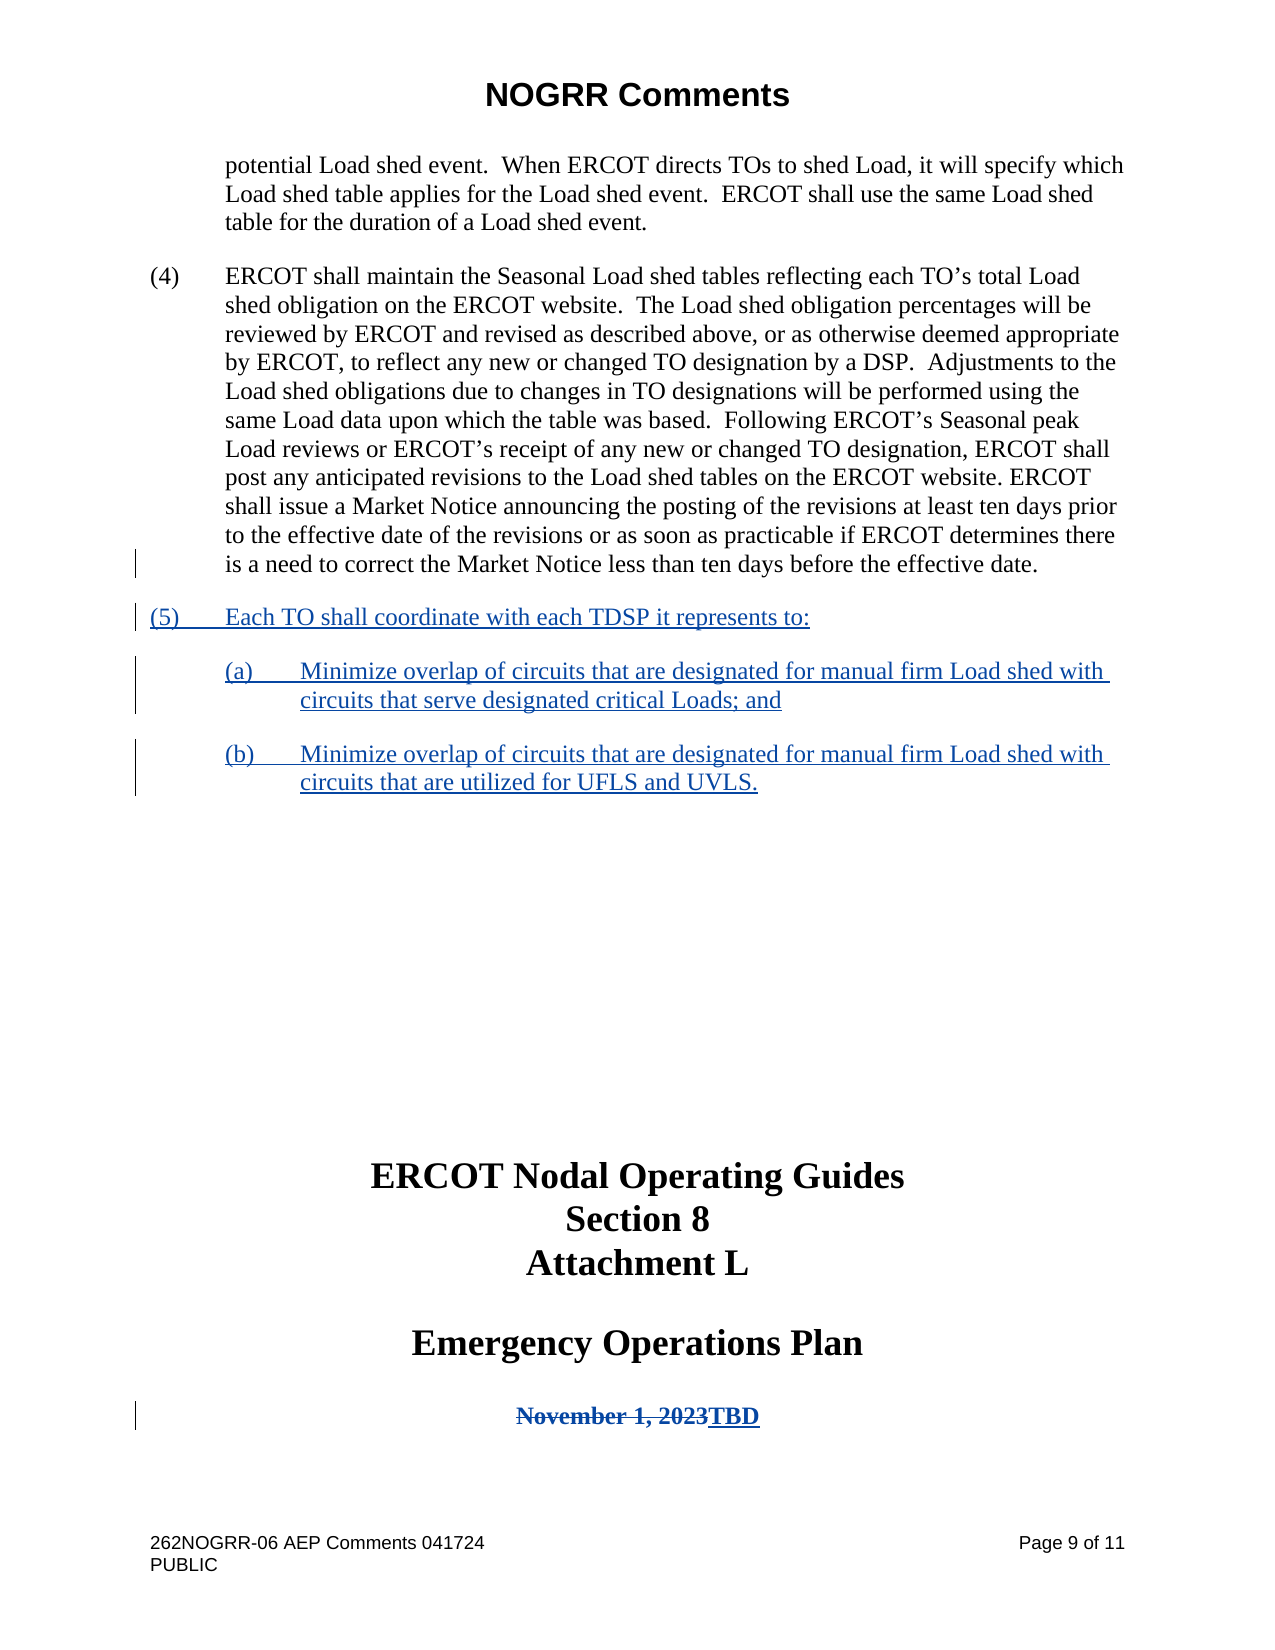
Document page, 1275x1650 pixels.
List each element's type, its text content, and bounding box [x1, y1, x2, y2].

text Section 8 [150, 1197, 1125, 1240]
text (4) ERCOT shall maintain the Seasonal Load shed tables reflecting each TO’s total Load shed obligation on the ERCOT website. The Load shed obligation percentages will be reviewed by ERCOT and revised as described above, or as otherwise deemed appropriate by ERCOT, to reflect any new or changed TO designation by a DSP. Adjustments to the Load shed obligations due to changes in TO designations will be performed using the same Load data upon which the table was based. Following ERCOT’s Seasonal peak Load reviews or ERCOT’s receipt of any new or changed TO designation, ERCOT shall post any anticipated revisions to the Load shed tables on the ERCOT website. ERCOT shall issue a Market Notice announcing the posting of the revisions at least ten days prior to the effective date of the revisions or as soon as practicable if ERCOT determines there is a need to correct the Market Notice less than ten days before the effective date. [150, 261, 1125, 577]
text ERCOT Nodal Operating Guides [150, 1154, 1125, 1197]
text Emergency Operations Plan [150, 1321, 1125, 1364]
text Attachment L [150, 1240, 1125, 1283]
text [150, 150, 1125, 236]
